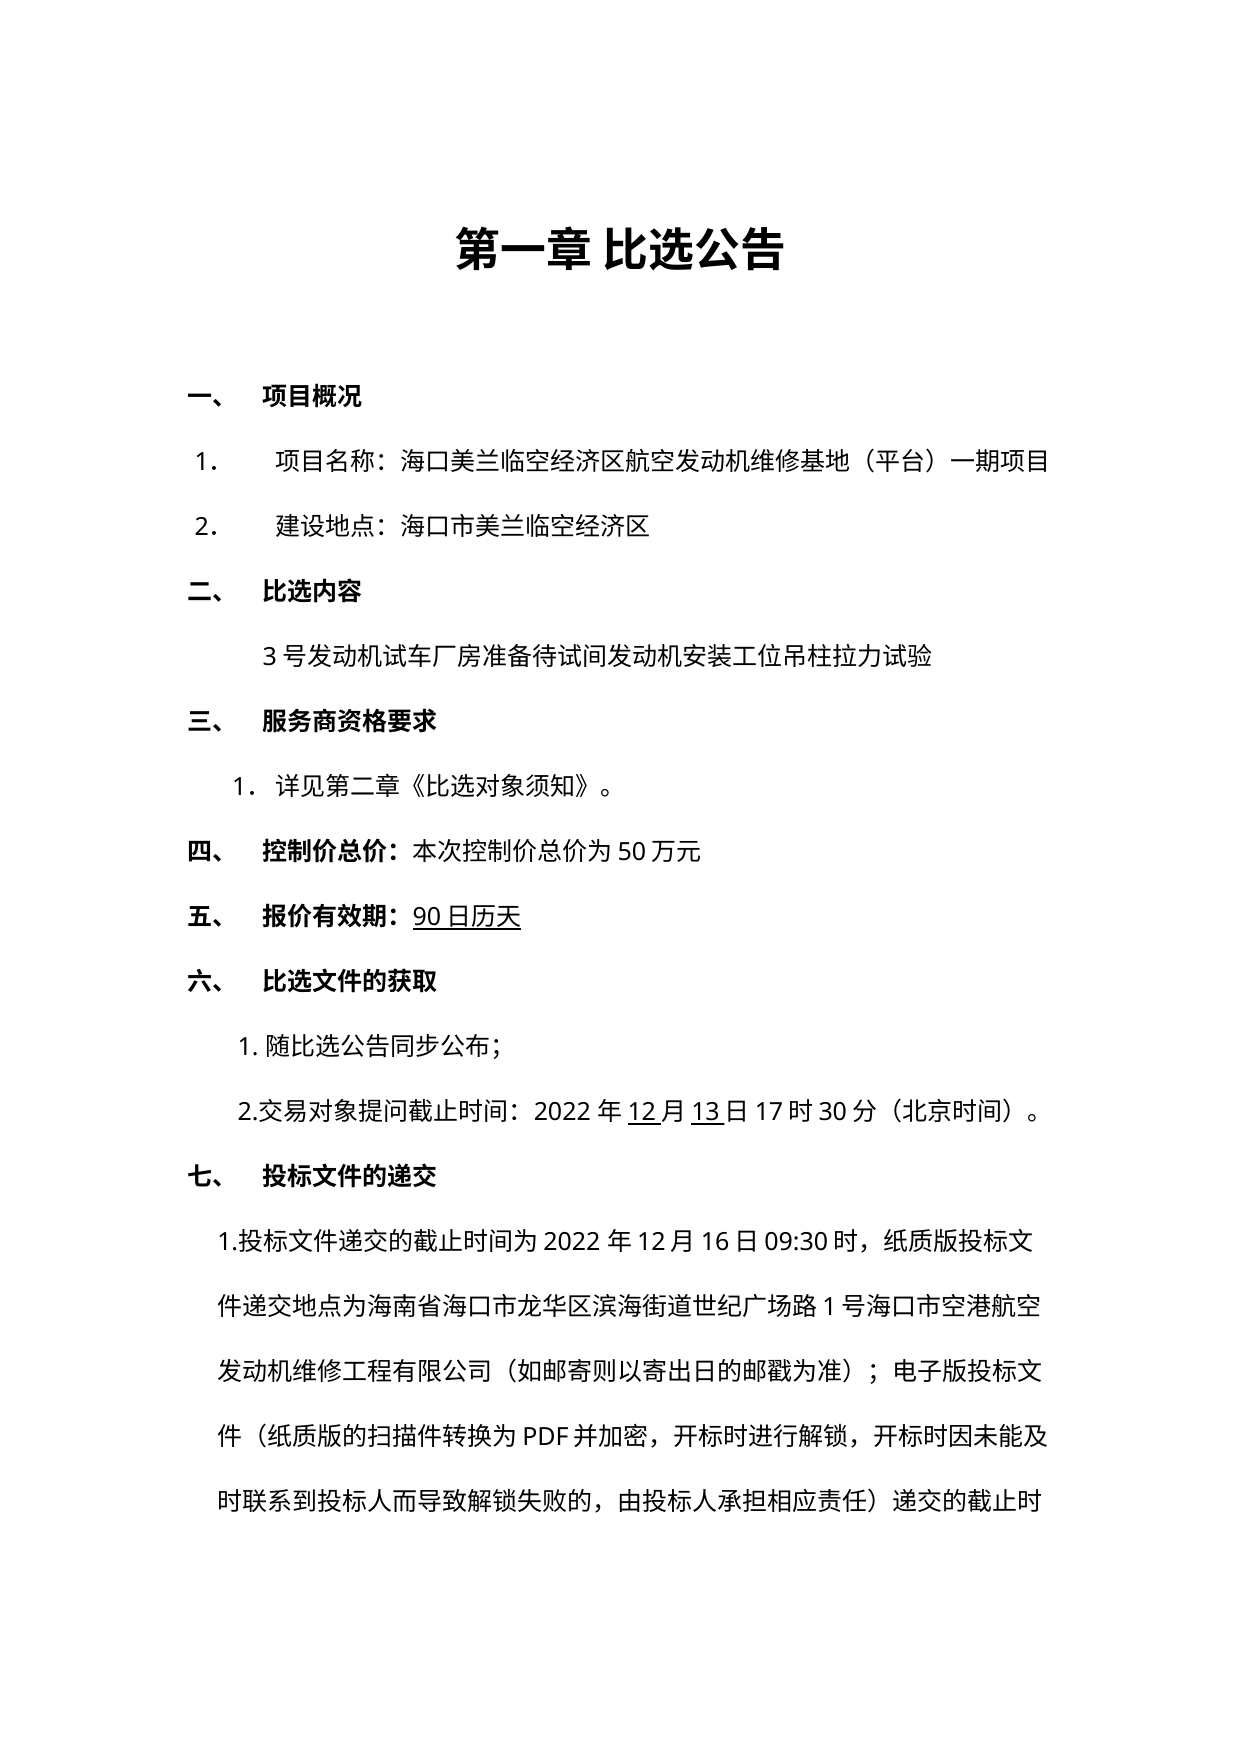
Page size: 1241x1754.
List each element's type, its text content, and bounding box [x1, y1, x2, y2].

list 比选内容 [187, 557, 1053, 622]
list 投标文件的递交 [187, 1142, 1053, 1207]
list 控制价总价：本次控制价总价为50万元 [187, 817, 1053, 882]
list 3号发动机试车厂房准备待试间发动机安装工位吊柱拉力试验 [262, 622, 1053, 687]
list 建设地点：海口市美兰临空经济区 [187, 492, 1053, 557]
text 2.交易对象提问截止时间：2022 年12月13日17时30分（北京时间）。 [187, 1077, 1053, 1142]
text 1. 随比选公告同步公布； [187, 1012, 1053, 1077]
list 比选文件的获取 [187, 947, 1053, 1012]
list 项目名称：海口美兰临空经济区航空发动机维修基地（平台）一期项目 [187, 427, 1053, 492]
list 报价有效期：90日历天 [187, 882, 1053, 947]
list 详见第二章《比选对象须知》。 [232, 752, 1053, 817]
list 项目概况 [187, 362, 1053, 427]
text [217, 1207, 1053, 1532]
list 服务商资格要求 [187, 687, 1053, 752]
subtitle 第一章 比选公告 [187, 197, 1053, 295]
